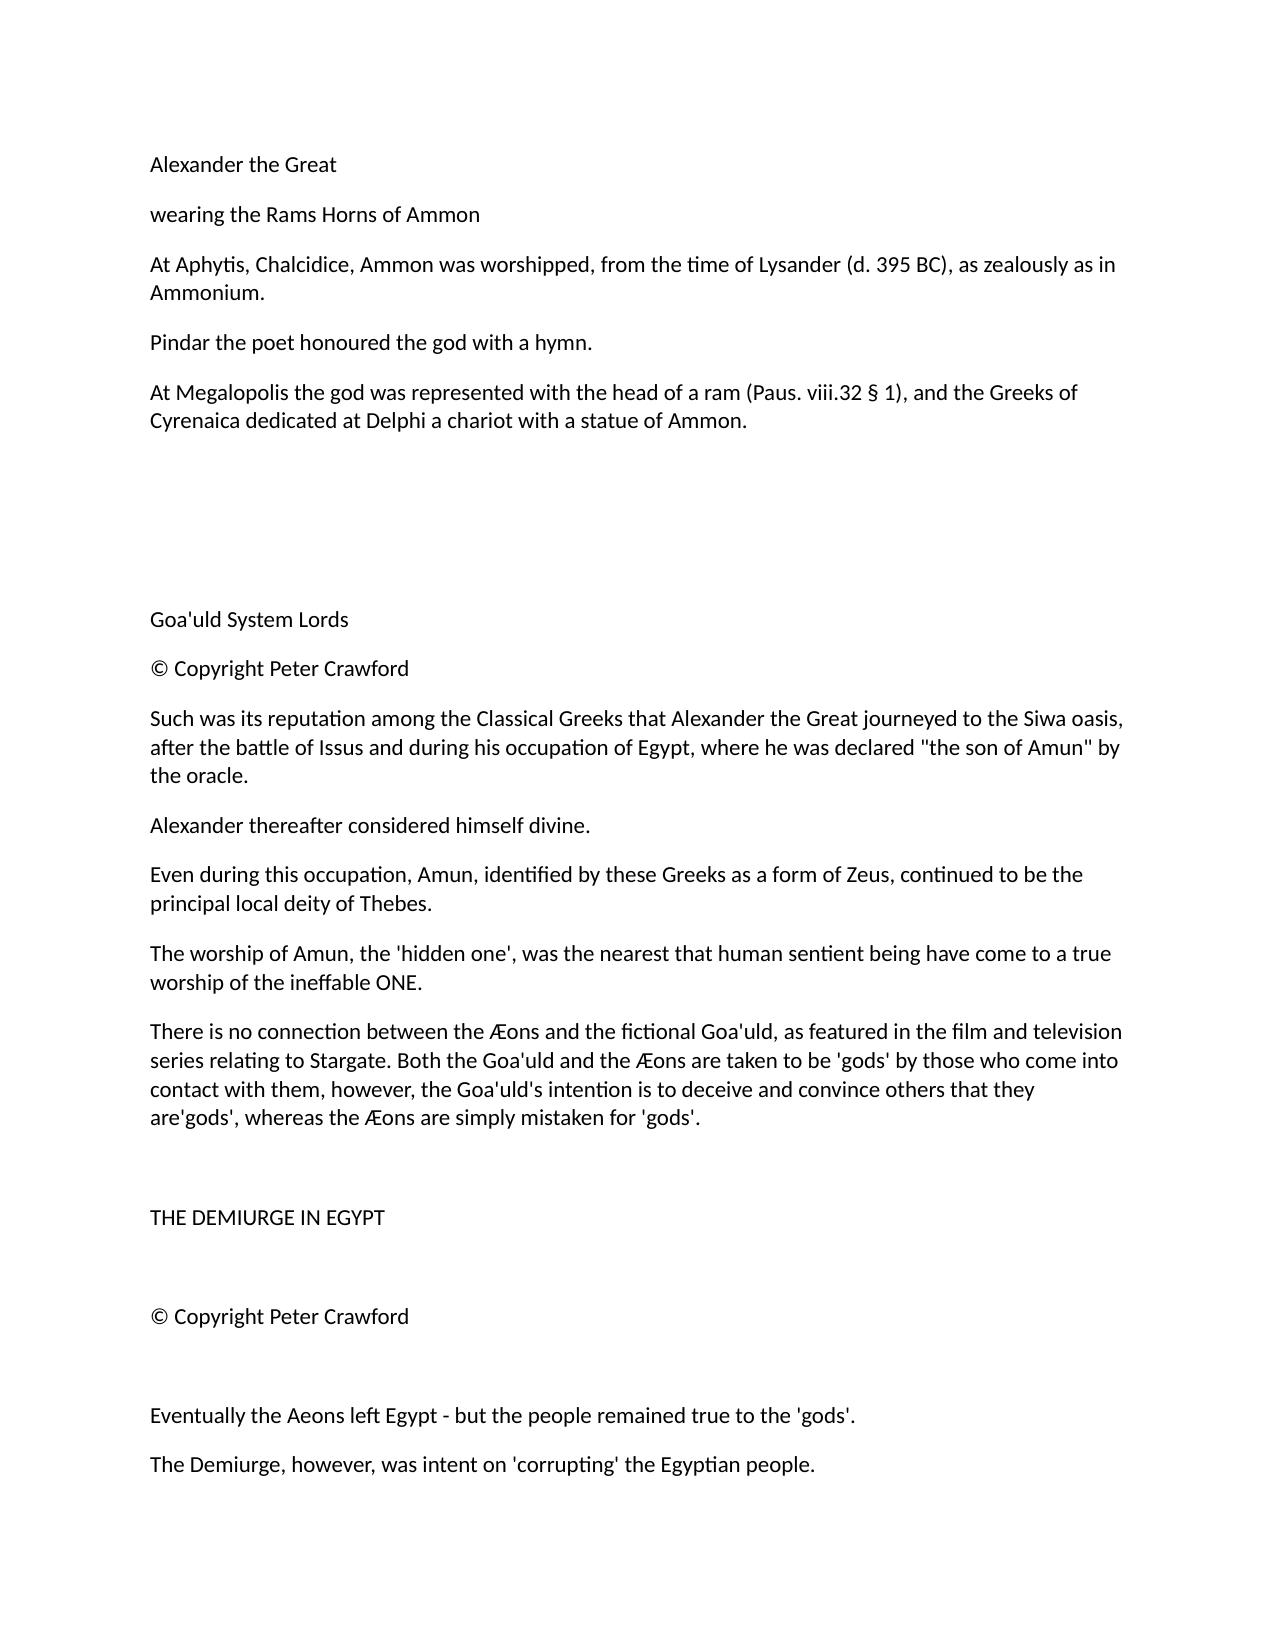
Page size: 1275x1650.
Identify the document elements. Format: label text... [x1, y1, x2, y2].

text The Demiurge, however, was intent on 'corrupting' the Egyptian people. [150, 1450, 1125, 1479]
text At Aphytis, Chalcidice, Ammon was worshipped, from the time of Lysander (d. 395 BC), as zealously as in Ammonium. [150, 249, 1125, 307]
text THE DEMIURGE IN EGYPT [150, 1202, 1125, 1231]
text © Copyright Peter Crawford [150, 654, 1125, 682]
text Eventually the Aeons left Egypt - but the people remained true to the 'gods'. [150, 1400, 1125, 1429]
text Pindar the poet honoured the god with a hymn. [150, 327, 1125, 356]
text At Megalopolis the god was represented with the head of a ram (Paus. viii.32 § 1), and the Greeks of Cyrenaica dedicated at Delphi a chariot with a statue of Ammon. [150, 377, 1125, 434]
text There is no connection between the Æons and the fictional Goa'uld, as featured in the film and television series relating to Stargate. Both the Goa'uld and the Æons are taken to be 'gods' by those who come into contact with them, however, the Goa'uld's intention is to deceive and convince others that they are'gods', whereas the Æons are simply mistaken for 'gods'. [150, 1017, 1125, 1132]
text wearing the Rams Horns of Ammon [150, 199, 1125, 228]
text Alexander the Great [150, 150, 1125, 179]
text Goa'uld System Lords [150, 604, 1125, 633]
text Alexander thereafter considered himself divine. [150, 810, 1125, 839]
text Such was its reputation among the Classical Greeks that Alexander the Great journeyed to the Siwa oasis, after the battle of Issus and during his occupation of Egypt, where he was declared "the son of Amun" by the oracle. [150, 703, 1125, 789]
text Even during this occupation, Amun, identified by these Greeks as a form of Zeus, continued to be the principal local deity of Thebes. [150, 860, 1125, 917]
text The worship of Amun, the 'hidden one', was the nearest that human sentient being have come to a true worship of the ineffable ONE. [150, 938, 1125, 996]
text © Copyright Peter Crawford [150, 1301, 1125, 1330]
